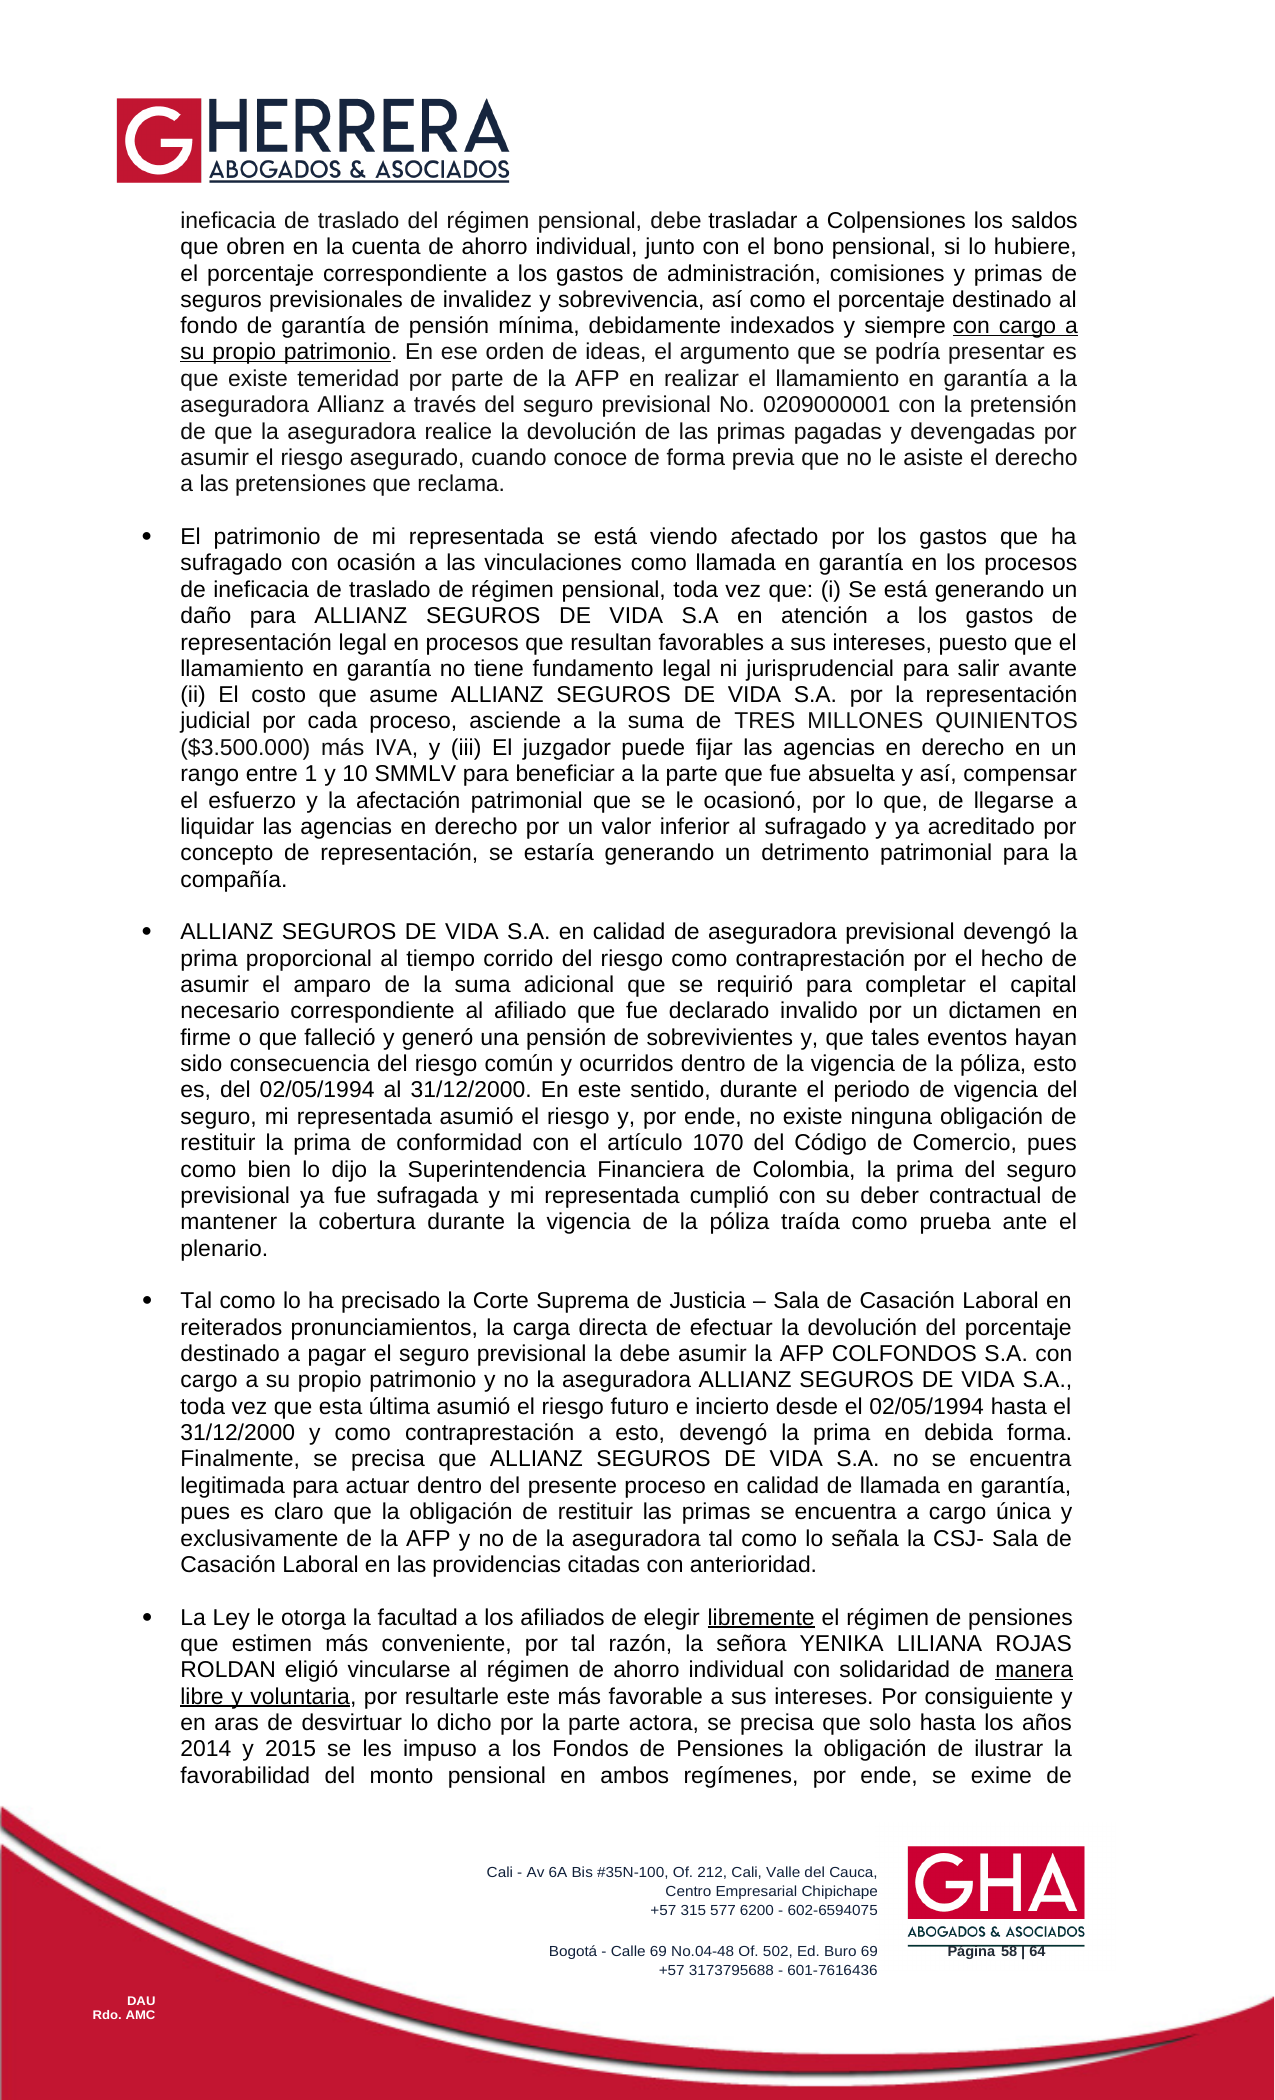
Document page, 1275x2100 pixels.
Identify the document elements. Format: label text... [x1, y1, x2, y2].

list Tal como lo ha precisado la Corte Suprema de Justicia – Sala de Casación Laboral en reiterados pronunciamientos, la carga directa de efectuar la devolución del porcentaje destinado a pagar el seguro previsional la debe asumir la AFP COLFONDOS S.A. con cargo a su propio patrimonio y no la aseguradora ALLIANZ SEGUROS DE VIDA S.A., toda vez que esta última asumió el riesgo futuro e incierto desde el 02/05/1994 hasta el 31/12/2000 y como contraprestación a esto, devengó la prima en debida forma. Finalmente, se precisa que ALLIANZ SEGUROS DE VIDA S.A. no se encuentra legitimada para actuar dentro del presente proceso en calidad de llamada en garantía, pues es claro que la obligación de restituir las primas se encuentra a cargo única y exclusivamente de la AFP y no de la aseguradora tal como lo señala la CSJ- Sala de Casación Laboral en las providencias citadas con anterioridad. [143, 1287, 1073, 1577]
picture [0, 1793, 1275, 2100]
list El patrimonio de mi representada se está viendo afectado por los gastos que ha sufragado con ocasión a las vinculaciones como llamada en garantía en los procesos de ineficacia de traslado de régimen pensional, toda vez que: (i) Se está generando un daño para ALLIANZ SEGUROS DE VIDA S.A en atención a los gastos de representación legal en procesos que resultan favorables a sus intereses, puesto que el llamamiento en garantía no tiene fundamento legal ni jurisprudencial para salir avante (ii) El costo que asume ALLIANZ SEGUROS DE VIDA S.A. por la representación judicial por cada proceso, asciende a la suma de TRES MILLONES QUINIENTOS ($3.500.000) más IVA, y (iii) El juzgador puede fijar las agencias en derecho en un rango entre 1 y 10 SMMLV para beneficiar a la parte que fue absuelta y así, compensar el esfuerzo y la afectación patrimonial que se le ocasionó, por lo que, de llegarse a liquidar las agencias en derecho por un valor inferior al sufragado y ya acreditado por concepto de representación, se estaría generando un detrimento patrimonial para la compañía. [143, 523, 1078, 892]
list ALLIANZ SEGUROS DE VIDA S.A. en calidad de aseguradora previsional devengó la prima proporcional al tiempo corrido del riesgo como contraprestación por el hecho de asumir el amparo de la suma adicional que se requirió para completar el capital necesario correspondiente al afiliado que fue declarado invalido por un dictamen en firme o que falleció y generó una pensión de sobrevivientes y, que tales eventos hayan sido consecuencia del riesgo común y ocurridos dentro de la vigencia de la póliza, esto es, del 02/05/1994 al 31/12/2000. En este sentido, durante el periodo de vigencia del seguro, mi representada asumió el riesgo y, por ende, no existe ninguna obligación de restituir la prima de conformidad con el artículo 1070 del Código de Comercio, pues como bien lo dijo la Superintendencia Financiera de Colombia, la prima del seguro previsional ya fue sufragada y mi representada cumplió con su deber contractual de mantener la cobertura durante la vigencia de la póliza traída como prueba ante el plenario. [143, 918, 1078, 1261]
picture [96, 75, 529, 206]
